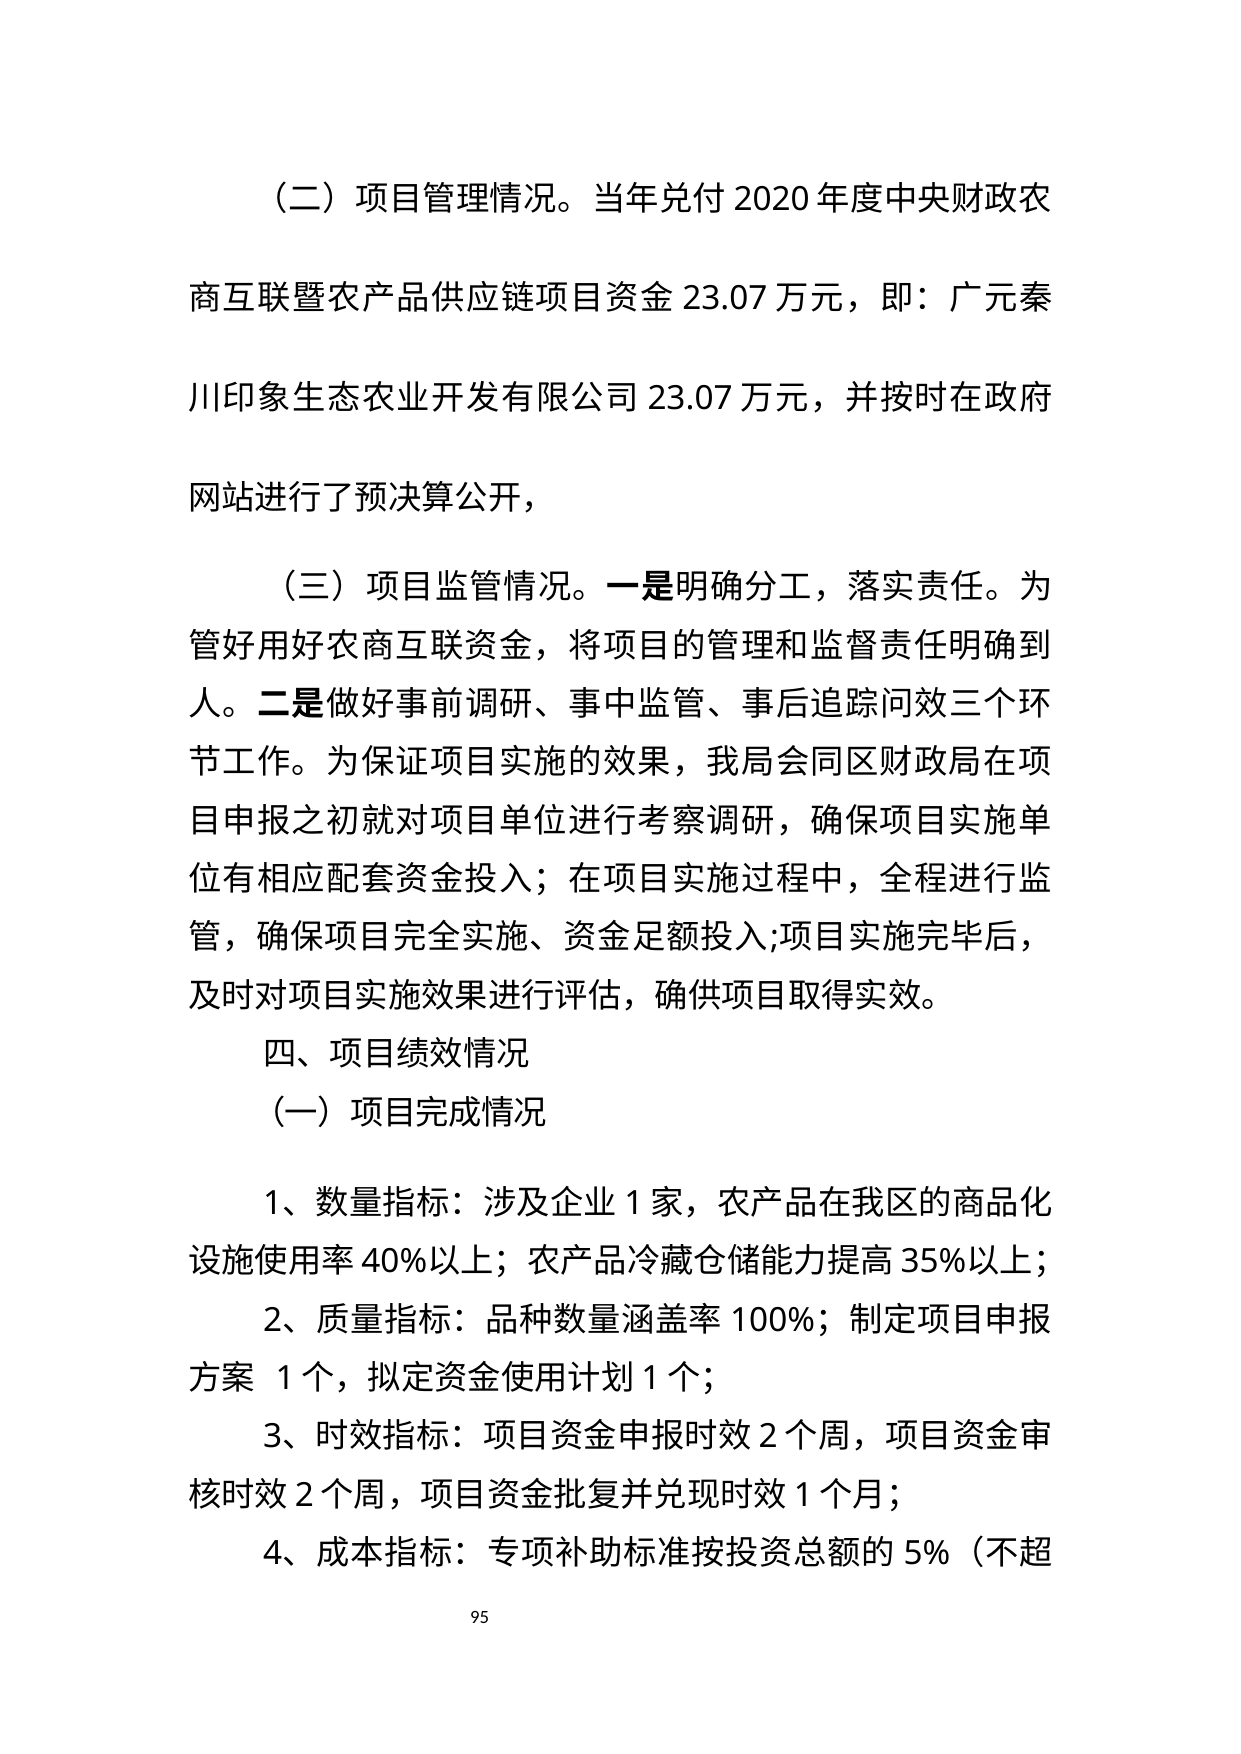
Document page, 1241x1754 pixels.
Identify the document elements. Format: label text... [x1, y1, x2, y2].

text 1、数量指标：涉及企业1家，农产品在我区的商品化设施使用率40%以上；农产品冷藏仓储能力提高35%以上； [188, 1168, 1052, 1284]
text 四、项目绩效情况 [188, 1019, 1052, 1077]
text （三）项目监管情况。一是明确分工，落实责任。为管好用好农商互联资金，将项目的管理和监督责任明确到人。二是做好事前调研、事中监管、事后追踪问效三个环节工作。为保证项目实施的效果，我局会同区财政局在项目申报之初就对项目单位进行考察调研，确保项目实施单位有相应配套资金投入；在项目实施过程中，全程进行监管，确保项目完全实施、资金足额投入;项目实施完毕后，及时对项目实施效果进行评估，确供项目取得实效。 [188, 552, 1052, 1019]
text （一）项目完成情况 [188, 1077, 1052, 1143]
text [188, 1518, 1052, 1576]
text （二）项目管理情况。当年兑付2020年度中央财政农商互联暨农产品供应链项目资金23.07万元，即：广元秦川印象生态农业开发有限公司23.07万元，并按时在政府网站进行了预决算公开， [188, 162, 1052, 528]
text 3、时效指标：项目资金申报时效2个周，项目资金审核时效2个周，项目资金批复并兑现时效1个月； [188, 1401, 1052, 1518]
text 2、质量指标：品种数量涵盖率100%；制定项目申报方案 1个，拟定资金使用计划1个； [188, 1284, 1052, 1401]
